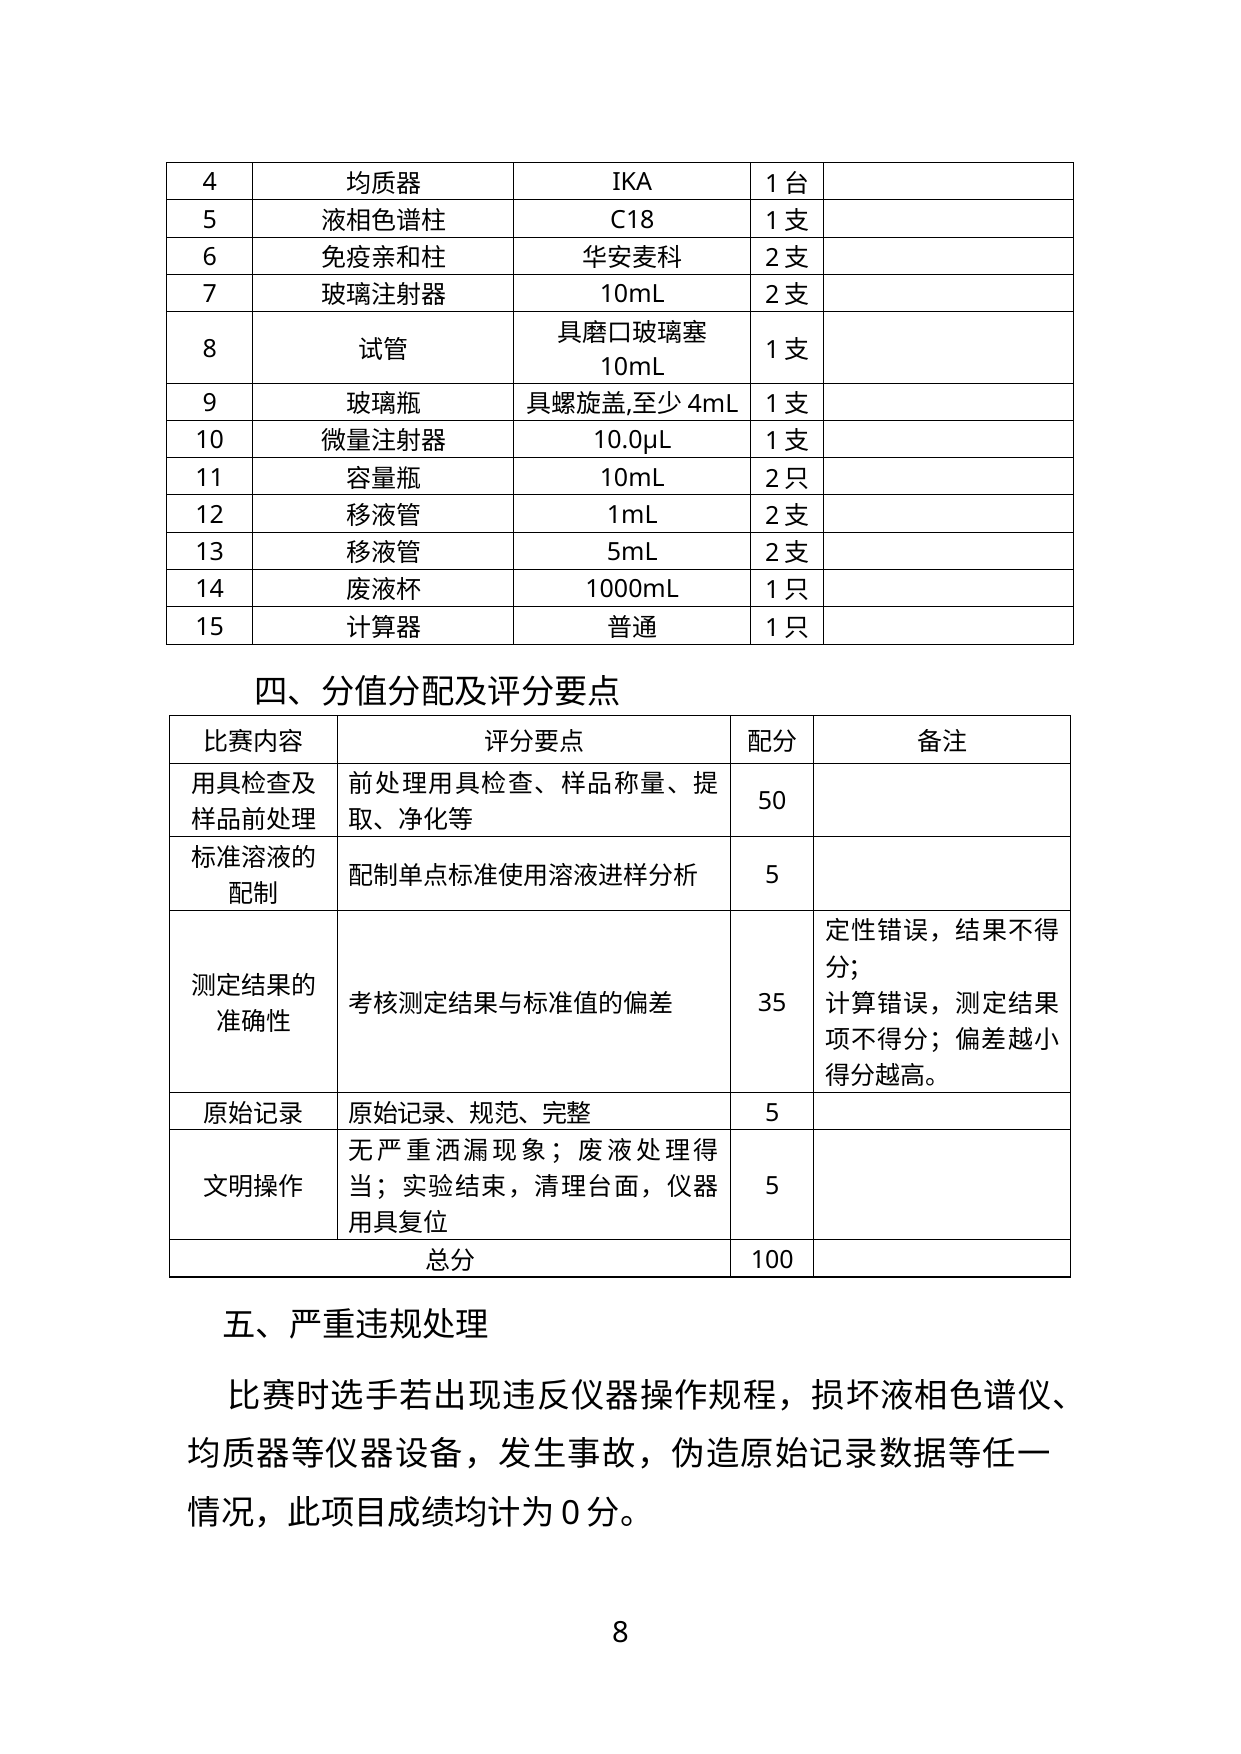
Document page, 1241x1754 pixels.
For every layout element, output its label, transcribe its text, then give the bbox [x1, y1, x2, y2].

table_cell 8 [167, 312, 252, 382]
table_cell 定性错误，结果不得分； 计算错误，测定结果项不得分；偏差越小得分越高。 [814, 911, 1070, 1092]
table_cell 试管 [253, 312, 513, 382]
table_cell [824, 275, 1073, 311]
table_cell 11 [167, 458, 252, 494]
table_cell 用具检查及样品前处理 [170, 764, 337, 836]
table_cell 微量注射器 [253, 421, 513, 457]
table_cell 1000mL [514, 570, 750, 606]
table_cell 5 [731, 1093, 813, 1129]
table_cell [814, 1130, 1070, 1239]
table_cell 废液杯 [253, 570, 513, 606]
text 比赛时选手若出现违反仪器操作规程，损坏液相色谱仪、均质器等仪器设备，发生事故，伪造原始记录数据等任一情况，此项目成绩均计为0分。 [187, 1361, 1053, 1536]
table_cell 玻璃瓶 [253, 384, 513, 420]
table_header 评分要点 [338, 716, 730, 763]
table_cell [824, 238, 1073, 274]
table_cell [824, 495, 1073, 532]
table_cell 10mL [514, 458, 750, 494]
table_cell 具螺旋盖,至少4mL [514, 384, 750, 420]
table_cell 2支 [751, 238, 823, 274]
table_header 备注 [814, 716, 1070, 763]
table_cell C18 [514, 200, 750, 237]
table_cell [814, 1093, 1070, 1129]
table_cell 前处理用具检查、样品称量、提取、净化等 [338, 764, 730, 836]
table_cell 1支 [751, 312, 823, 382]
table_cell 13 [167, 533, 252, 569]
table_cell 10mL [514, 275, 750, 311]
table_cell 7 [167, 275, 252, 311]
table_cell 100 [731, 1240, 813, 1276]
table_cell 1支 [751, 200, 823, 237]
table_cell 9 [167, 384, 252, 420]
table_cell IKA [514, 163, 750, 199]
table_cell 文明操作 [170, 1130, 337, 1239]
table_cell 考核测定结果与标准值的偏差 [338, 911, 730, 1092]
table_cell [824, 312, 1073, 382]
table_cell [824, 384, 1073, 420]
table_cell 10 [167, 421, 252, 457]
table_cell 4 [167, 163, 252, 199]
table_cell 50 [731, 764, 813, 836]
table_cell [824, 570, 1073, 606]
table_cell [814, 1240, 1070, 1276]
table_cell 无严重洒漏现象；废液处理得当；实验结束，清理台面，仪器用具复位 [338, 1130, 730, 1239]
table_cell [814, 837, 1070, 910]
table_cell 1mL [514, 495, 750, 532]
table_cell 具磨口玻璃塞10mL [514, 312, 750, 382]
table_cell 5 [731, 837, 813, 910]
table_cell 原始记录、规范、完整 [338, 1093, 730, 1129]
table_cell 12 [167, 495, 252, 532]
table_cell 1支 [751, 421, 823, 457]
table_cell 2支 [751, 533, 823, 569]
table_header 比赛内容 [170, 716, 337, 763]
table_cell 2支 [751, 495, 823, 532]
table_cell 2只 [751, 458, 823, 494]
table_cell 普通 [514, 607, 750, 643]
table_cell 计算器 [253, 607, 513, 643]
text 四、分值分配及评分要点 [187, 657, 1053, 715]
table_cell 1只 [751, 570, 823, 606]
table_cell 6 [167, 238, 252, 274]
table_cell 1支 [751, 384, 823, 420]
table_cell 5 [167, 200, 252, 237]
table_cell 原始记录 [170, 1093, 337, 1129]
table_cell 14 [167, 570, 252, 606]
table_cell 1台 [751, 163, 823, 199]
table_cell 10.0µL [514, 421, 750, 457]
table_cell [824, 458, 1073, 494]
table_cell 免疫亲和柱 [253, 238, 513, 274]
table_cell 标准溶液的配制 [170, 837, 337, 910]
table_cell 均质器 [253, 163, 513, 199]
table_cell 华安麦科 [514, 238, 750, 274]
table_cell 5 [731, 1130, 813, 1239]
table_cell 测定结果的准确性 [170, 911, 337, 1092]
table_cell 移液管 [253, 533, 513, 569]
table_cell 移液管 [253, 495, 513, 532]
table_cell [814, 764, 1070, 836]
table_cell 液相色谱柱 [253, 200, 513, 237]
table_cell 总分 [170, 1240, 730, 1276]
table_cell 配制单点标准使用溶液进样分析 [338, 837, 730, 910]
table_cell 2支 [751, 275, 823, 311]
table_cell [824, 421, 1073, 457]
table_cell 5mL [514, 533, 750, 569]
table_cell [824, 163, 1073, 199]
text 五、严重违规处理 [187, 1290, 1053, 1348]
table_cell [824, 533, 1073, 569]
table_header 配分 [731, 716, 813, 763]
table_cell 容量瓶 [253, 458, 513, 494]
table_cell 35 [731, 911, 813, 1092]
table_cell 15 [167, 607, 252, 643]
table_cell [824, 200, 1073, 237]
table_cell [824, 607, 1073, 643]
table_cell 1只 [751, 607, 823, 643]
